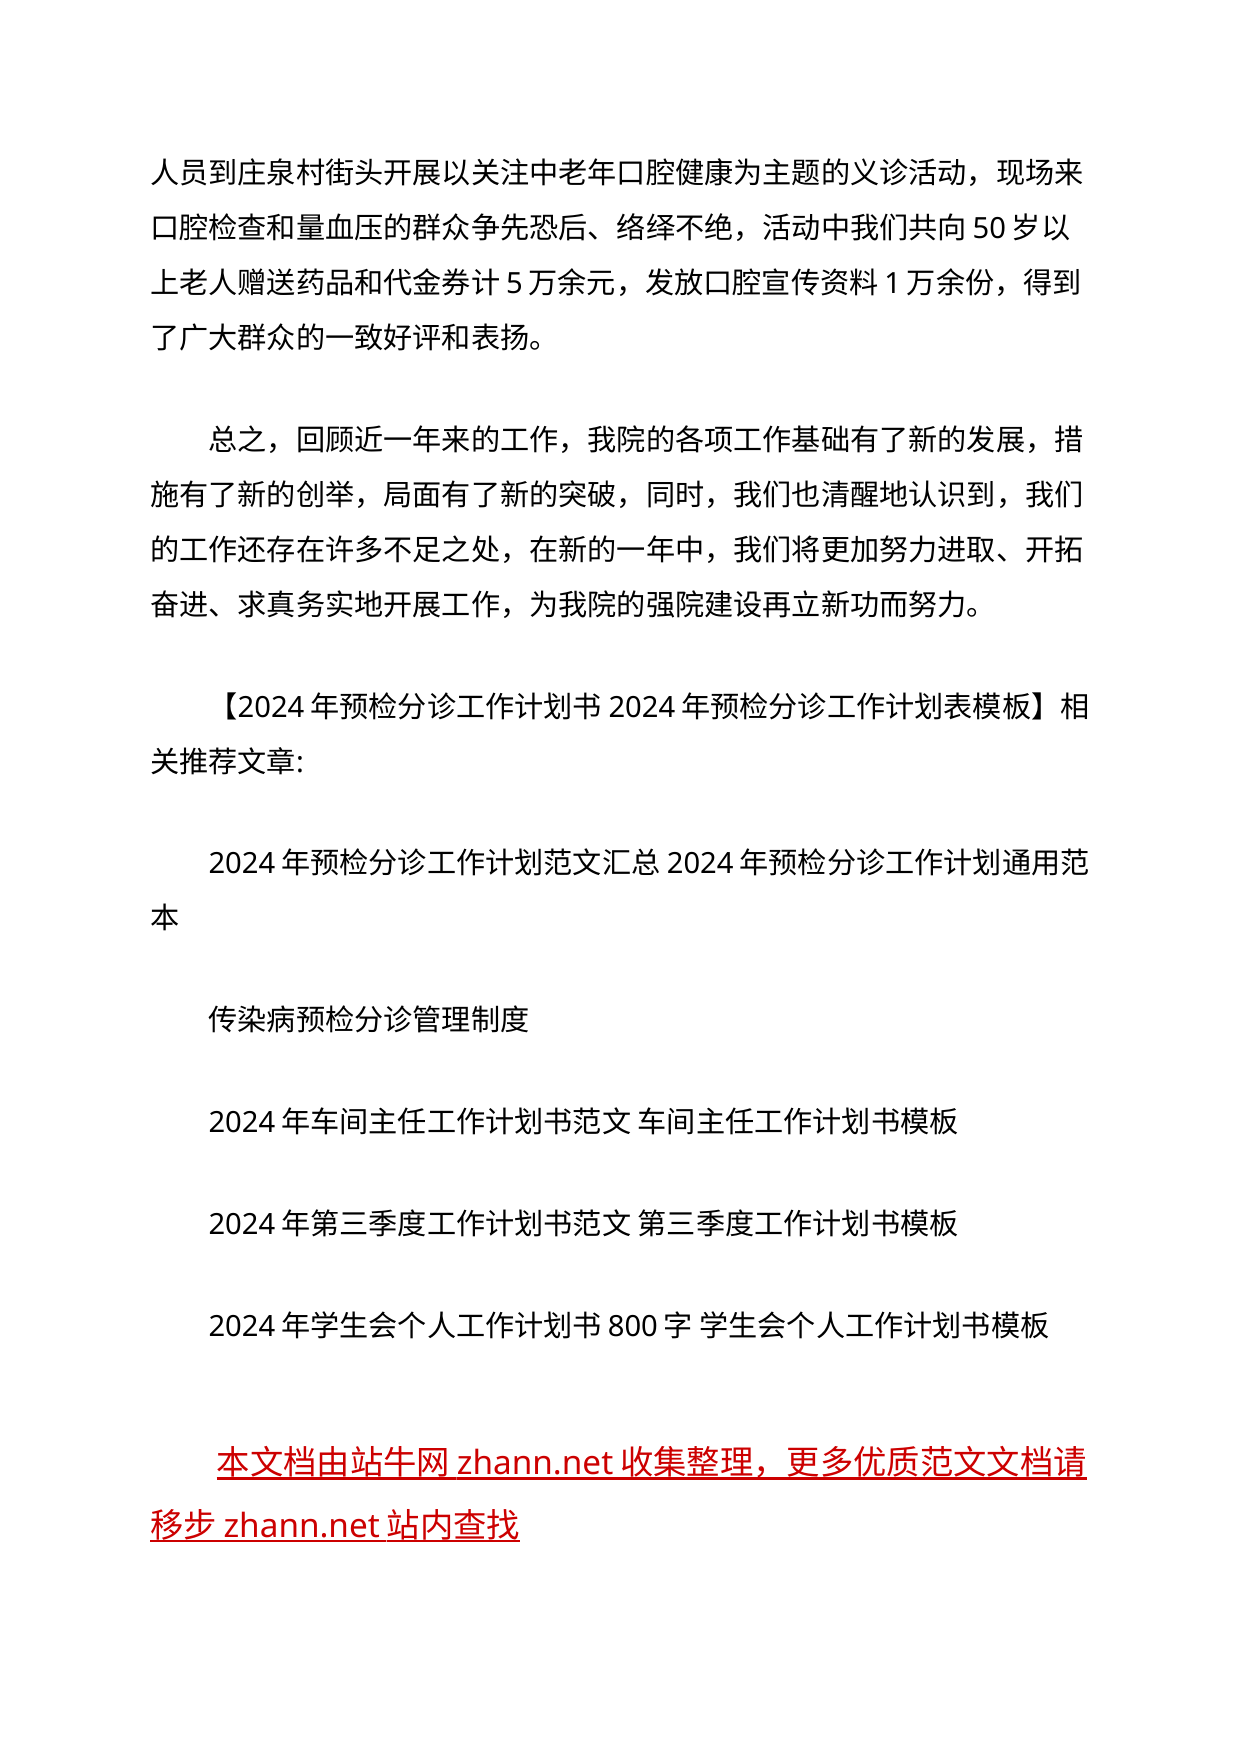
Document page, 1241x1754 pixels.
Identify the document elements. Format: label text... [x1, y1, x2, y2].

text 总之，回顾近一年来的工作，我院的各项工作基础有了新的发展，措施有了新的创举，局面有了新的突破，同时，我们也清醒地认识到，我们的工作还存在许多不足之处，在新的一年中，我们将更加努力进取、开拓奋进、求真务实地开展工作，为我院的强院建设再立新功而努力。 [150, 417, 1090, 624]
text 2024年车间主任工作计划书范文 车间主任工作计划书模板 [150, 1099, 1090, 1141]
text 【2024年预检分诊工作计划书 2024年预检分诊工作计划表模板】相关推荐文章: [150, 683, 1090, 781]
text 本文档由站牛网zhann.net收集整理，更多优质范文文档请移步zhann.net站内查找 [150, 1436, 1090, 1547]
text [150, 150, 1090, 357]
text 2024年学生会个人工作计划书800字 学生会个人工作计划书模板 [150, 1303, 1090, 1345]
text 2024年预检分诊工作计划范文汇总 2024年预检分诊工作计划通用范本 [150, 840, 1090, 937]
text 2024年第三季度工作计划书范文 第三季度工作计划书模板 [150, 1201, 1090, 1243]
text 传染病预检分诊管理制度 [150, 997, 1090, 1039]
